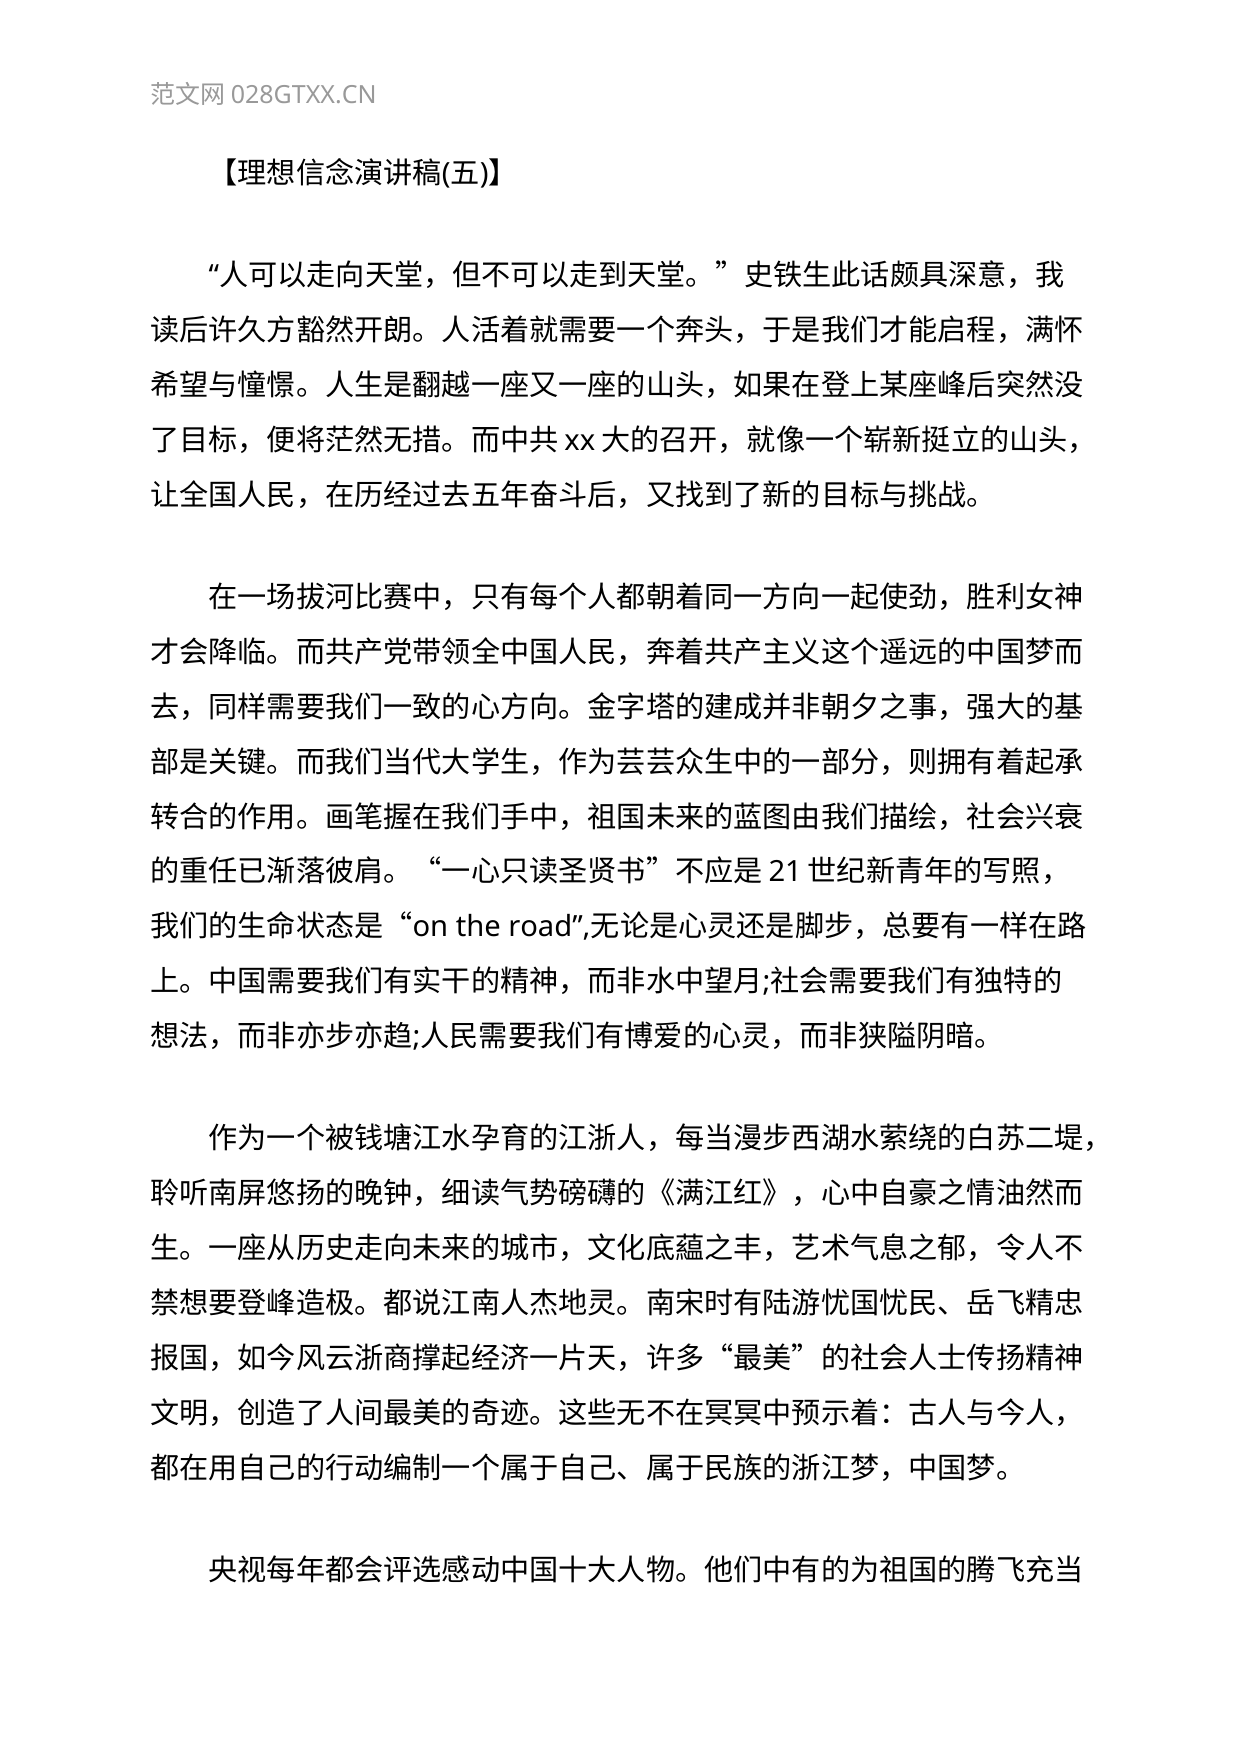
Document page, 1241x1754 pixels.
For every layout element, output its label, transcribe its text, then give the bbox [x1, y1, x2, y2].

text 【理想信念演讲稿(五)】 [150, 150, 1090, 192]
text “人可以走向天堂，但不可以走到天堂。”史铁生此话颇具深意，我读后许久方豁然开朗。人活着就需要一个奔头，于是我们才能启程，满怀希望与憧憬。人生是翻越一座又一座的山头，如果在登上某座峰后突然没了目标，便将茫然无措。而中共xx大的召开，就像一个崭新挺立的山头，让全国人民，在历经过去五年奋斗后，又找到了新的目标与挑战。 [150, 252, 1090, 514]
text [150, 1546, 1090, 1588]
text 在一场拔河比赛中，只有每个人都朝着同一方向一起使劲，胜利女神才会降临。而共产党带领全中国人民，奔着共产主义这个遥远的中国梦而去，同样需要我们一致的心方向。金字塔的建成并非朝夕之事，强大的基部是关键。而我们当代大学生，作为芸芸众生中的一部分，则拥有着起承转合的作用。画笔握在我们手中，祖国未来的蓝图由我们描绘，社会兴衰的重任已渐落彼肩。“一心只读圣贤书”不应是21世纪新青年的写照，我们的生命状态是“on the road”,无论是心灵还是脚步，总要有一样在路上。中国需要我们有实干的精神，而非水中望月;社会需要我们有独特的想法，而非亦步亦趋;人民需要我们有博爱的心灵，而非狭隘阴暗。 [150, 573, 1090, 1055]
text 作为一个被钱塘江水孕育的江浙人，每当漫步西湖水萦绕的白苏二堤，聆听南屏悠扬的晚钟，细读气势磅礴的《满江红》，心中自豪之情油然而生。一座从历史走向未来的城市，文化底藴之丰，艺术气息之郁，令人不禁想要登峰造极。都说江南人杰地灵。南宋时有陆游忧国忧民、岳飞精忠报国，如今风云浙商撑起经济一片天，许多“最美”的社会人士传扬精神文明，创造了人间最美的奇迹。这些无不在冥冥中预示着：古人与今人，都在用自己的行动编制一个属于自己、属于民族的浙江梦，中国梦。 [150, 1115, 1090, 1487]
